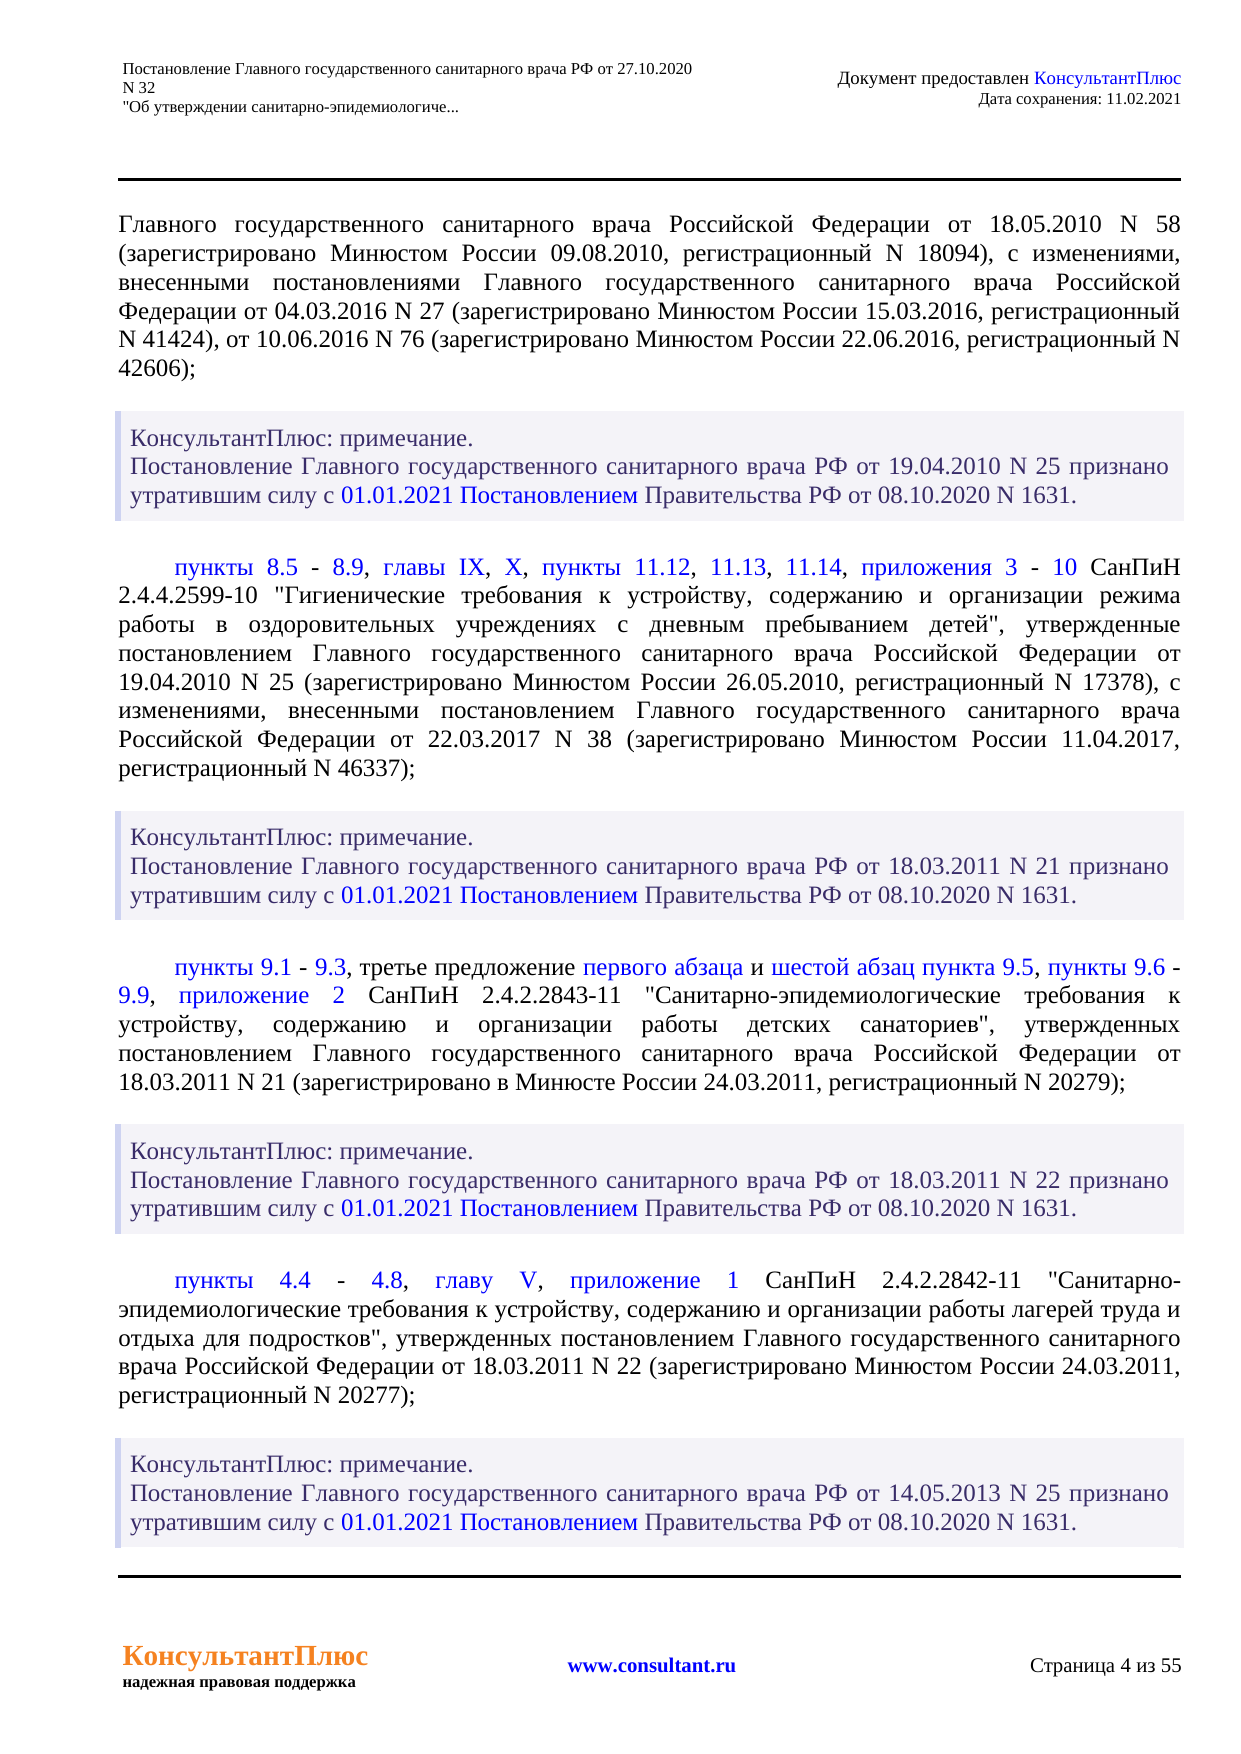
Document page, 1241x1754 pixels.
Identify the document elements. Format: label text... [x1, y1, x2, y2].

text пункты 4.4 - 4.8, главу V, приложение 1 СанПиН 2.4.2.2842-11 "Санитарно-эпидемиологические требования к устройству, содержанию и организации работы лагерей труда и отдыха для подростков", утвержденных постановлением Главного государственного санитарного врача Российской Федерации от 18.03.2011 N 22 (зарегистрировано Минюстом России 24.03.2011, регистрационный N 20277); [118, 1265, 1181, 1409]
table_header КонсультантПлюс: примечание. Постановление Главного государственного санитарного врача РФ от 18.03.2011 N 21 признано утратившим силу с 01.01.2021 Постановлением Правительства РФ от 08.10.2020 N 1631. [121, 811, 1178, 920]
table_header КонсультантПлюс: примечание. Постановление Главного государственного санитарного врача РФ от 19.04.2010 N 25 признано утратившим силу с 01.01.2021 Постановлением Правительства РФ от 08.10.2020 N 1631. [121, 411, 1178, 521]
text пункты 8.5 - 8.9, главы IX, X, пункты 11.12, 11.13, 11.14, приложения 3 - 10 СанПиН 2.4.4.2599-10 "Гигиенические требования к устройству, содержанию и организации режима работы в оздоровительных учреждениях с дневным пребыванием детей", утвержденные постановлением Главного государственного санитарного врача Российской Федерации от 19.04.2010 N 25 (зарегистрировано Минюстом России 26.05.2010, регистрационный N 17378), с изменениями, внесенными постановлением Главного государственного санитарного врача Российской Федерации от 22.03.2017 N 38 (зарегистрировано Минюстом России 11.04.2017, регистрационный N 46337); [118, 552, 1181, 782]
table_header КонсультантПлюс: примечание. Постановление Главного государственного санитарного врача РФ от 14.05.2013 N 25 признано утратившим силу с 01.01.2021 Постановлением Правительства РФ от 08.10.2020 N 1631. [121, 1438, 1178, 1547]
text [118, 209, 1181, 382]
table_header КонсультантПлюс: примечание. Постановление Главного государственного санитарного врача РФ от 18.03.2011 N 22 признано утратившим силу с 01.01.2021 Постановлением Правительства РФ от 08.10.2020 N 1631. [121, 1124, 1178, 1234]
text пункты 9.1 - 9.3, третье предложение первого абзаца и шестой абзац пункта 9.5, пункты 9.6 - 9.9, приложение 2 СанПиН 2.4.2.2843-11 "Санитарно-эпидемиологические требования к устройству, содержанию и организации работы детских санаториев", утвержденных постановлением Главного государственного санитарного врача Российской Федерации от 18.03.2011 N 21 (зарегистрировано в Минюсте России 24.03.2011, регистрационный N 20279); [118, 952, 1181, 1095]
